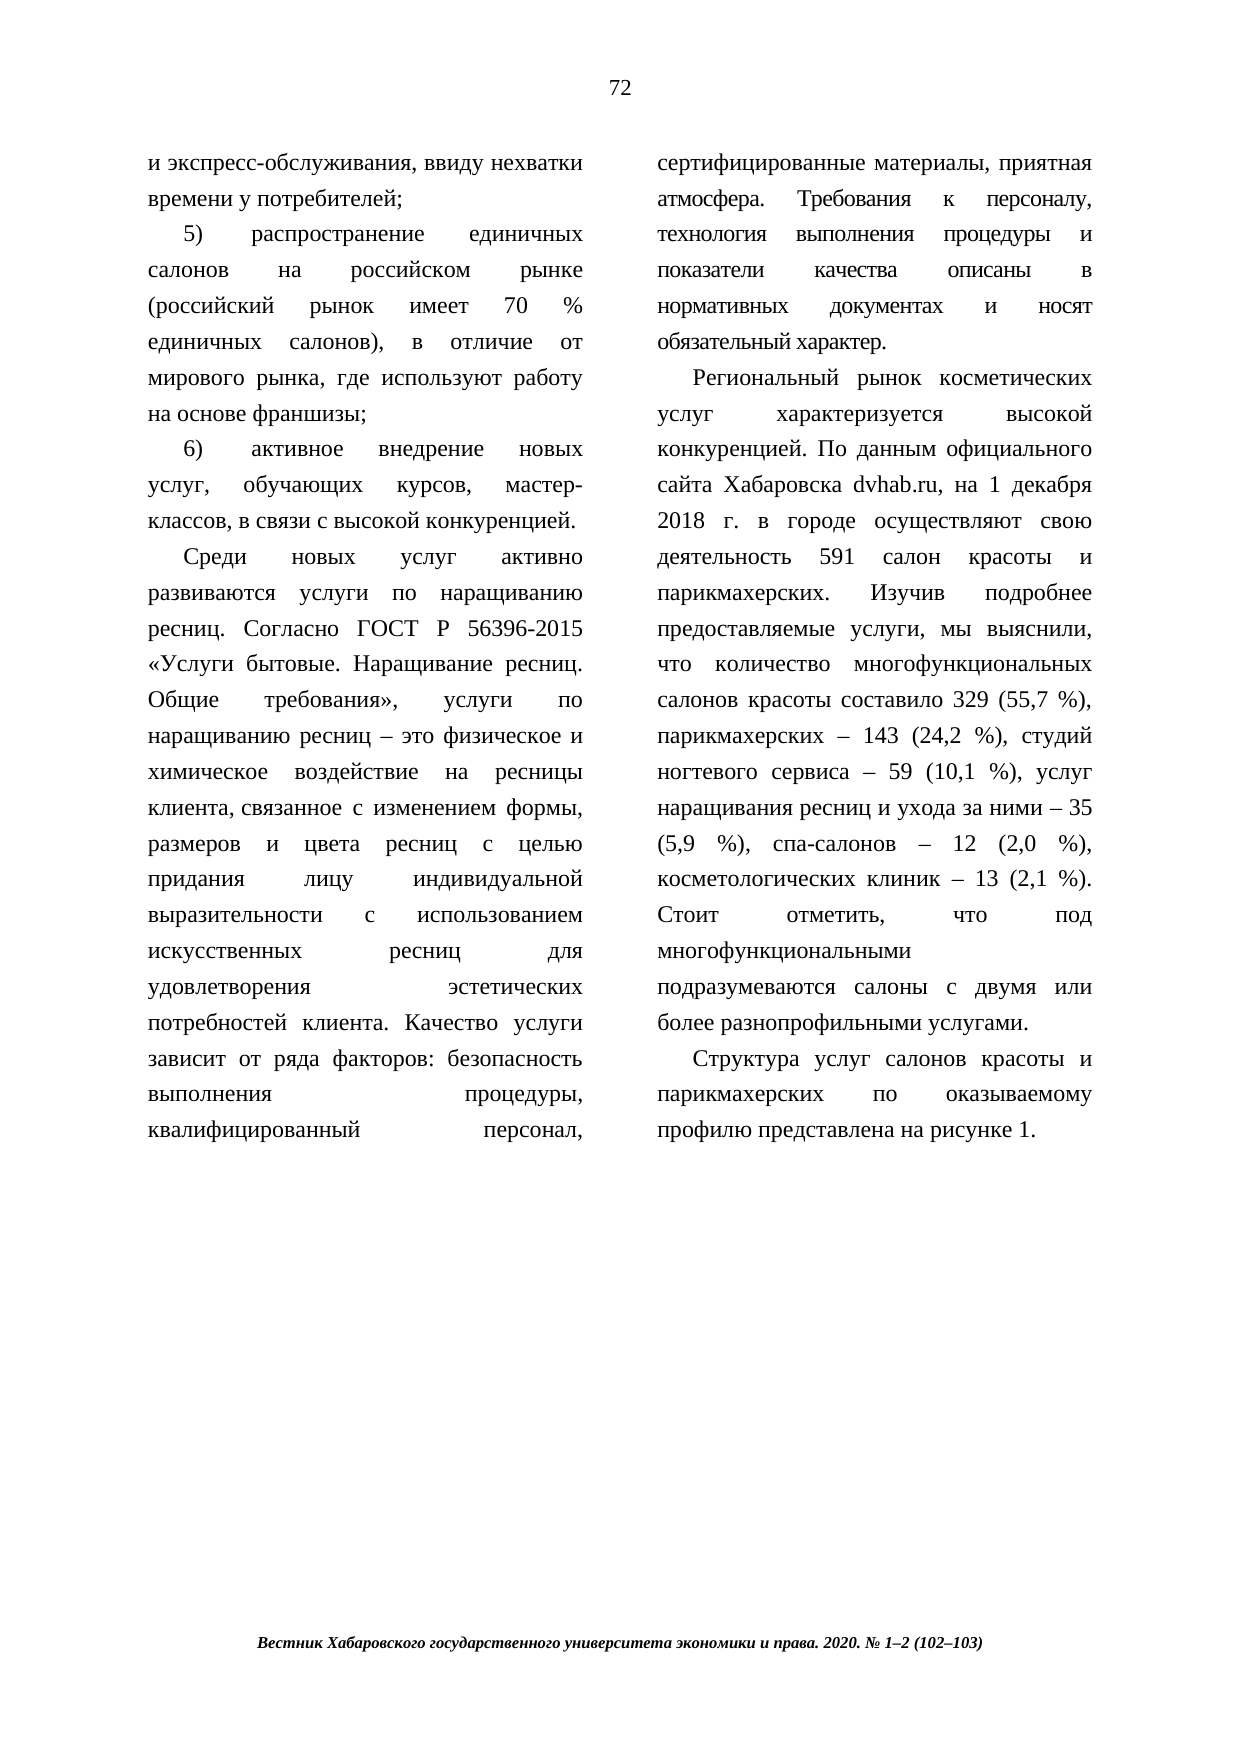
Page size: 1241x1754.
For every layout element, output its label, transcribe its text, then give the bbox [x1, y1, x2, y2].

text Региональный рынок косметических услуг характеризуется высокой конкуренцией. По данным официального сайта Хабаровска dvhab.ru, на 1 декабря 2018 г. в городе осуществляют свою деятельность 591 салон красоты и парикмахерских. Изучив подробнее предоставляемые услуги, мы выяснили, что количество многофункциональных салонов красоты составило 329 (55,7 %), парикмахерских – 143 (24,2 %), студий ногтевого сервиса – 59 (10,1 %), услуг наращивания ресниц и ухода за ними – 35 (5,9 %), спа-салонов – 12 (2,0 %), косметологических клиник – 13 (2,1 %). Стоит отметить, что под многофункциональными подразумеваются салоны с двумя или более разнопрофильными услугами. [657, 363, 1092, 1035]
text Среди новых услуг активно развиваются услуги по наращиванию ресниц. Согласно ГОСТ Р 56396-2015 «Услуги бытовые. Наращивание ресниц. Общие требования», услуги по наращиванию ресниц – это физическое и химическое воздействие на ресницы клиента, связанное с изменением формы, размеров и цвета ресниц с целью придания лицу индивидуальной выразительности с использованием искусственных ресниц для удовлетворения эстетических потребностей клиента. Качество услуги зависит от ряда факторов: безопасность выполнения процедуры, квалифицированный персонал, сертифицированные материалы, приятная атмосфера. Требования к персоналу, технология выполнения процедуры и показатели качества описаны в нормативных документах и носят обязательный характер. [148, 542, 583, 1143]
text Структура услуг салонов красоты и парикмахерских по оказываемому профилю представлена на рисунке 1. [657, 1043, 1092, 1143]
text Среди новых услуг активно развиваются услуги по наращиванию ресниц. Согласно ГОСТ Р 56396-2015 «Услуги бытовые. Наращивание ресниц. Общие требования», услуги по наращиванию ресниц – это физическое и химическое воздействие на ресницы клиента, связанное с изменением формы, размеров и цвета ресниц с целью придания лицу индивидуальной выразительности с использованием искусственных ресниц для удовлетворения эстетических потребностей клиента. Качество услуги зависит от ряда факторов: безопасность выполнения процедуры, квалифицированный персонал, сертифицированные материалы, приятная атмосфера. Требования к персоналу, технология выполнения процедуры и показатели качества описаны в нормативных документах и носят обязательный характер. [657, 148, 1092, 354]
list активное внедрение новых услуг, обучающих курсов, мастер-классов, в связи с высокой конкуренцией. [148, 434, 583, 534]
list появление мобильных салонов и экспресс-обслуживания, ввиду нехватки времени у потребителей; [148, 148, 583, 211]
list распространение единичных салонов на российском рынке (российский рынок имеет 70 % единичных салонов), в отличие от мирового рынка, где используют работу на основе франшизы; [148, 219, 583, 426]
